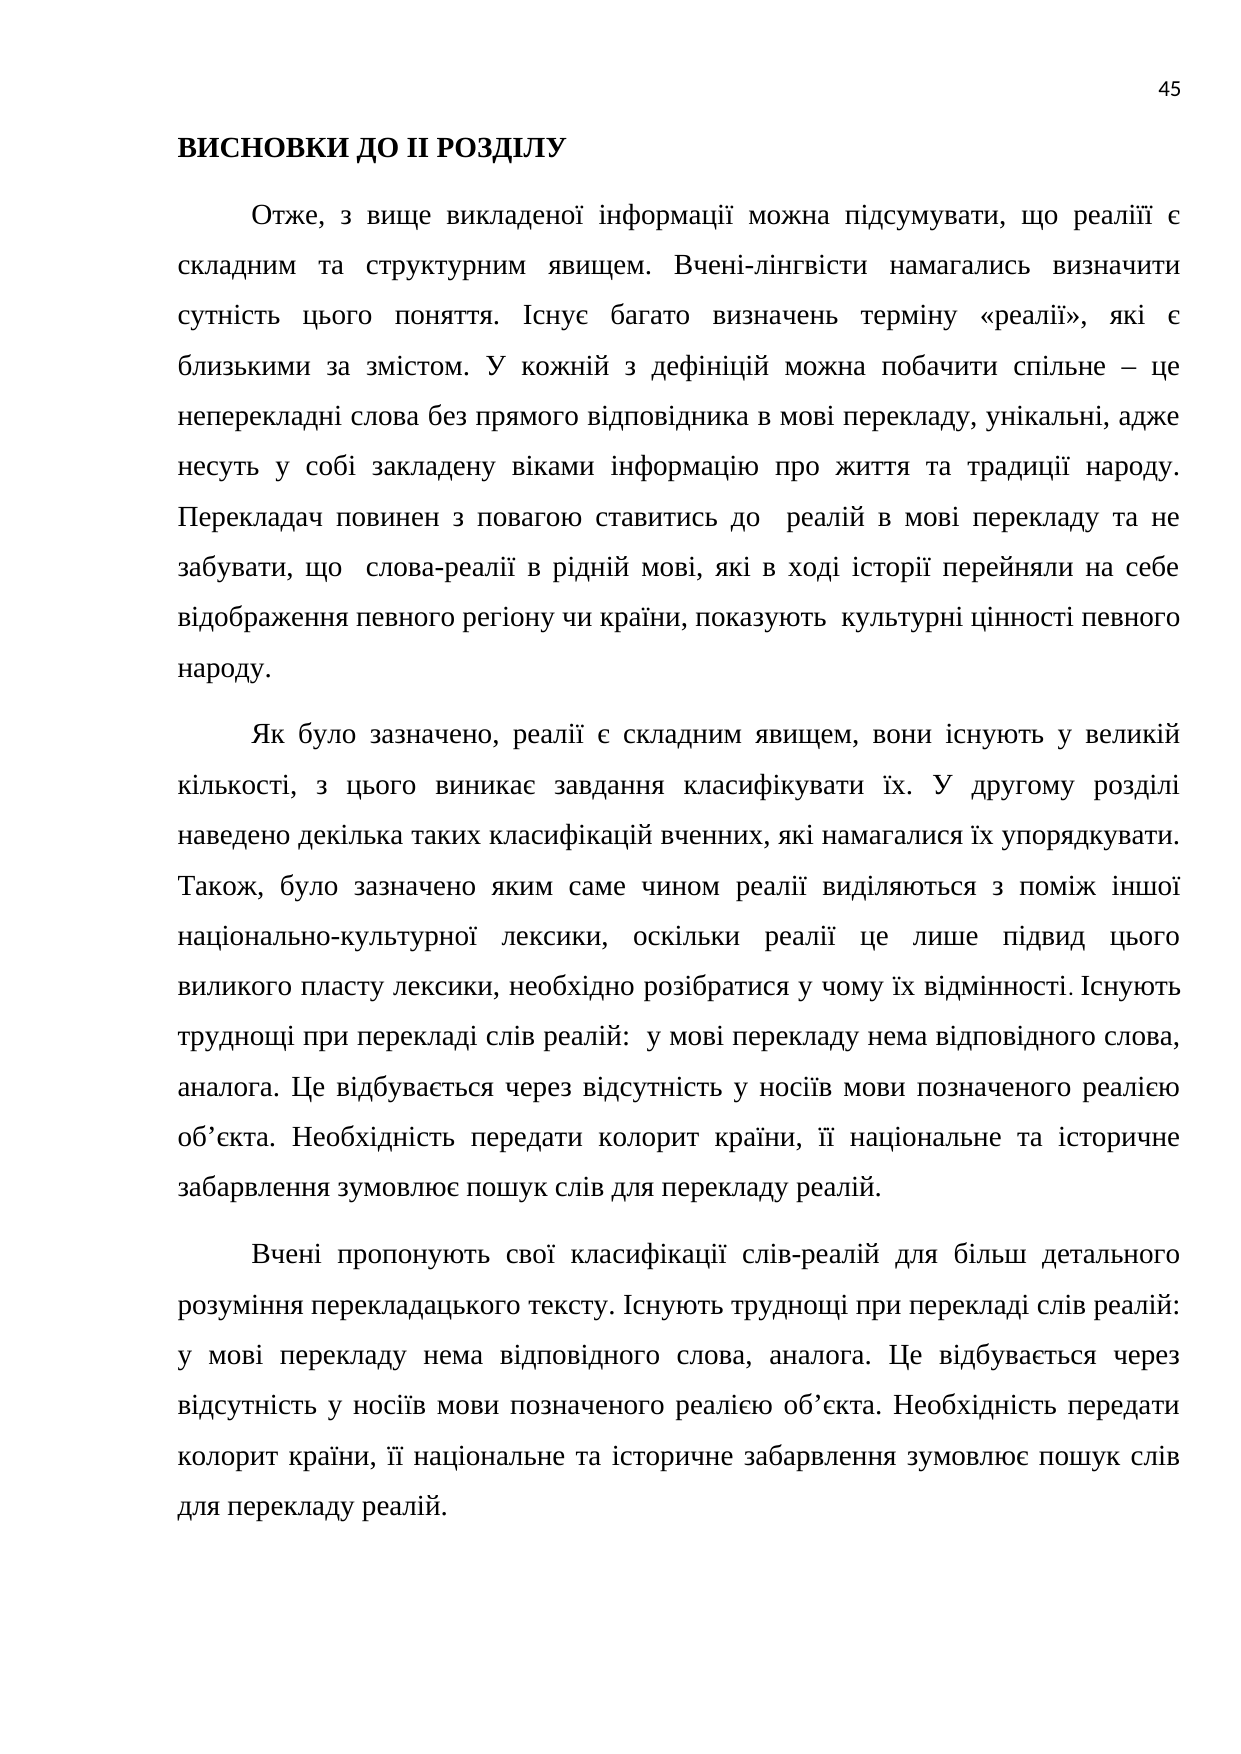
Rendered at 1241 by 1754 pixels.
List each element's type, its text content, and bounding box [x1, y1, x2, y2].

text Вчені пропонують свої класифікації слів-реалій для більш детального розуміння перекладацького тексту. Існують труднощі при перекладі слів реалій: у мові перекладу нема відповідного слова, аналога. Це відбувається через відсутність у носіїв мови позначеного реалією об’єкта. Необхідність передати колорит країни, її національне та історичне забарвлення зумовлює пошук слів для перекладу реалій. [177, 1236, 1181, 1522]
text ВИСНОВКИ ДО ІІ РОЗДІЛУ [177, 130, 1181, 163]
text Отже, з вище викладеної інформації можна підсумувати, що реаліїї є складним та структурним явищем. Вчені-лінгвісти намагались визначити сутність цього поняття. Iснує багато визначень терміну «реалії», які є близькими за змістом. У кожній з дефініцій можна побачити спільне – це неперекладні слова без прямого відповідника в мові перекладу, унікальні, адже несуть у собі закладену віками інформацію про життя та традиції народу. Перекладач повинен з повагою ставитись до реалій в мові перекладу та не забувати, що слова-реалії в рідній мові, які в ході історії перейняли на себе відображення певного регіону чи країни, показують культурні цінності певного народу. [177, 197, 1181, 683]
text Як було зазначено, реалії є складним явищем, вони існують у великій кількості, з цього виникає завдання класифікувати їх. У другому розділі наведено декілька таких класифікацій вченних, які намагалися їх упорядкувати. Також, було зазначено яким саме чином реалії виділяються з поміж іншої національно-культурної лексики, оскільки реалії це лише підвид цього виликого пласту лексики, необхідно розібратися у чому їх відмінності. Існують труднощі при перекладі слів реалій: у мовi перекладу нема відповідного слова, аналога. Це відбувається через відсутнiсть у носіїв мови позначеного реалією об’єкта. Необхідність передати колорит країни, її національне та iсторичне забарвлення зумовлює пошук слів для перекладу реалій. [177, 717, 1181, 1203]
